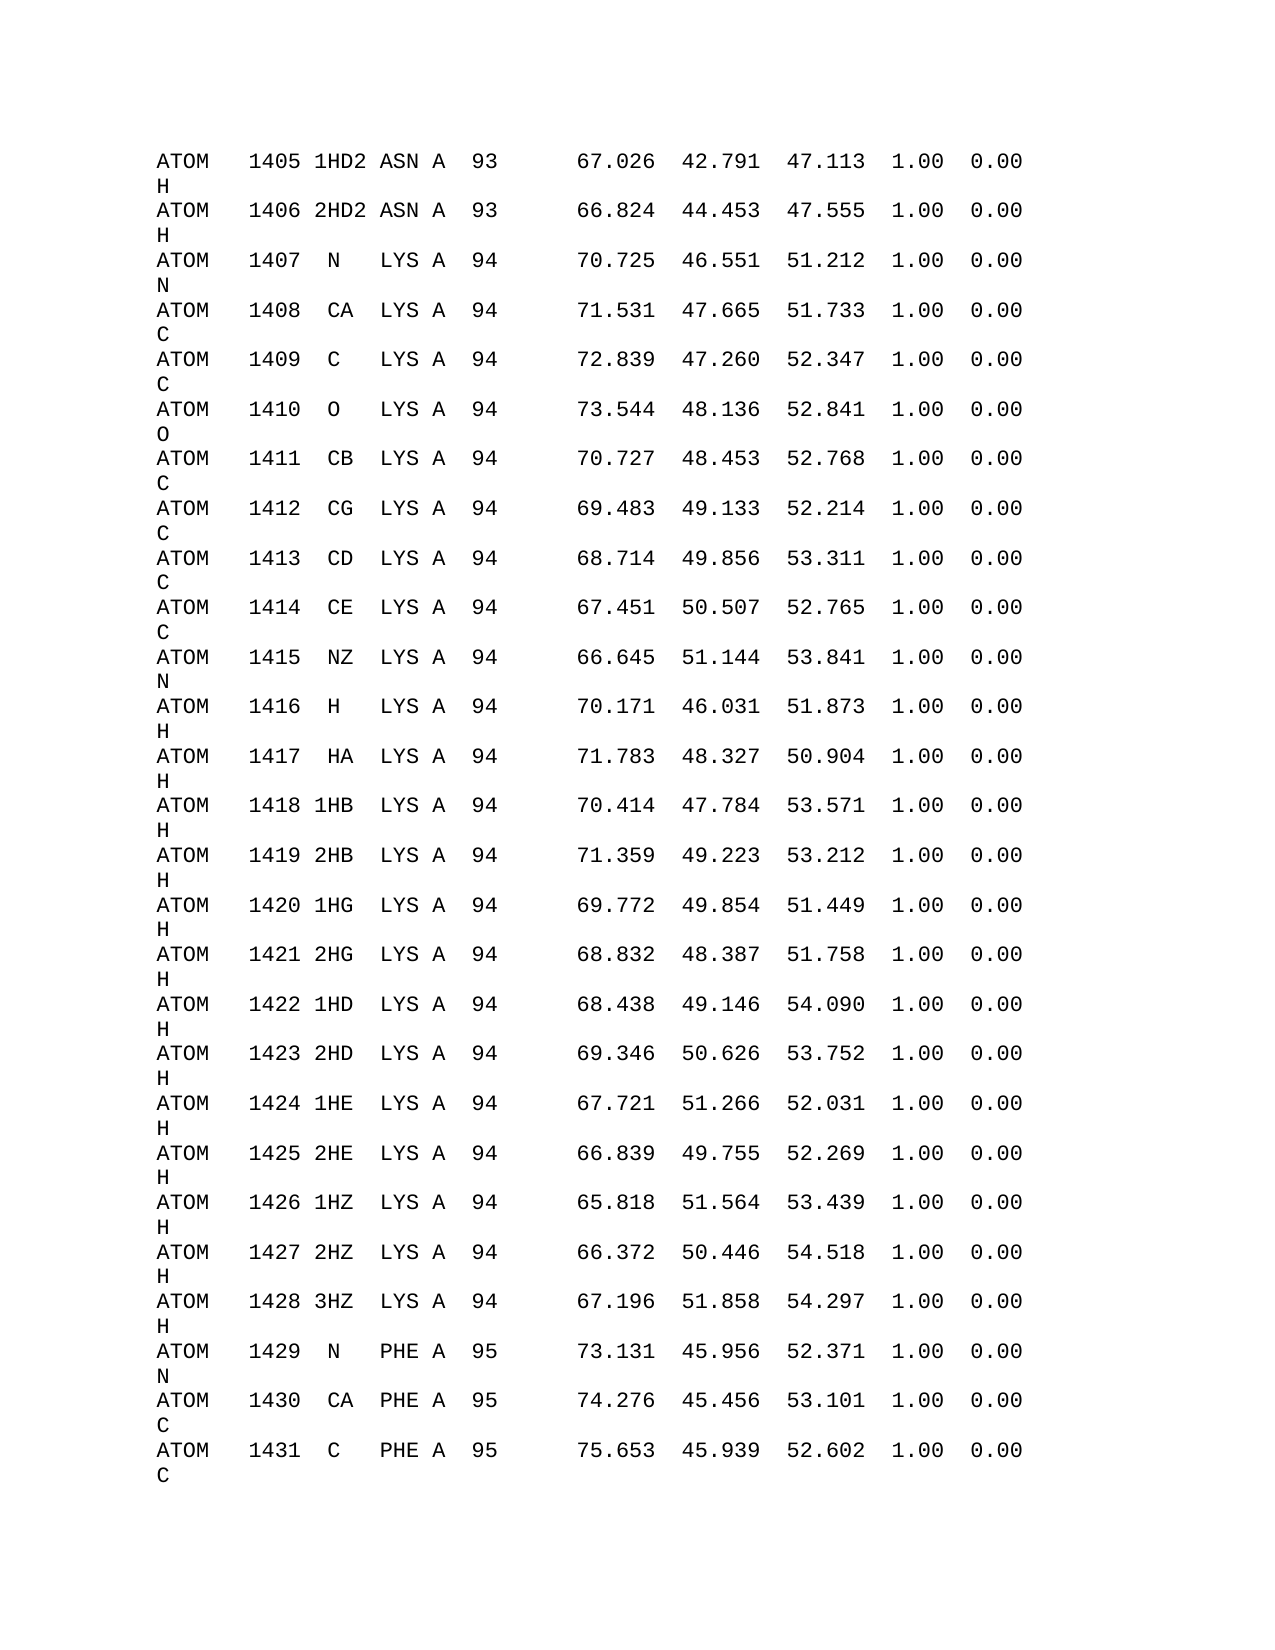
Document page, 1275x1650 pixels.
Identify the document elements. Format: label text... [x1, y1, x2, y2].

text ATOM 1411 CB LYS A 94 70.727 48.453 52.768 1.00 0.00 C [156, 447, 1118, 497]
text ATOM 1424 1HE LYS A 94 67.721 51.266 52.031 1.00 0.00 H [156, 1092, 1118, 1142]
text ATOM 1413 CD LYS A 94 68.714 49.856 53.311 1.00 0.00 C [156, 547, 1118, 596]
text ATOM 1405 1HD2 ASN A 93 67.026 42.791 47.113 1.00 0.00 H [156, 150, 1118, 199]
text ATOM 1410 O LYS A 94 73.544 48.136 52.841 1.00 0.00 O [156, 398, 1118, 447]
text ATOM 1421 2HG LYS A 94 68.832 48.387 51.758 1.00 0.00 H [156, 943, 1118, 993]
text ATOM 1431 C PHE A 95 75.653 45.939 52.602 1.00 0.00 C [156, 1439, 1118, 1489]
text ATOM 1409 C LYS A 94 72.839 47.260 52.347 1.00 0.00 C [156, 348, 1118, 398]
text ATOM 1406 2HD2 ASN A 93 66.824 44.453 47.555 1.00 0.00 H [156, 199, 1118, 249]
text ATOM 1417 HA LYS A 94 71.783 48.327 50.904 1.00 0.00 H [156, 745, 1118, 794]
text ATOM 1428 3HZ LYS A 94 67.196 51.858 54.297 1.00 0.00 H [156, 1290, 1118, 1340]
text ATOM 1430 CA PHE A 95 74.276 45.456 53.101 1.00 0.00 C [156, 1389, 1118, 1439]
text ATOM 1416 H LYS A 94 70.171 46.031 51.873 1.00 0.00 H [156, 695, 1118, 745]
text ATOM 1429 N PHE A 95 73.131 45.956 52.371 1.00 0.00 N [156, 1340, 1118, 1389]
text ATOM 1427 2HZ LYS A 94 66.372 50.446 54.518 1.00 0.00 H [156, 1241, 1118, 1290]
text ATOM 1408 CA LYS A 94 71.531 47.665 51.733 1.00 0.00 C [156, 299, 1118, 348]
text ATOM 1412 CG LYS A 94 69.483 49.133 52.214 1.00 0.00 C [156, 497, 1118, 547]
text ATOM 1414 CE LYS A 94 67.451 50.507 52.765 1.00 0.00 C [156, 596, 1118, 646]
text ATOM 1422 1HD LYS A 94 68.438 49.146 54.090 1.00 0.00 H [156, 993, 1118, 1042]
text ATOM 1415 NZ LYS A 94 66.645 51.144 53.841 1.00 0.00 N [156, 646, 1118, 695]
text ATOM 1426 1HZ LYS A 94 65.818 51.564 53.439 1.00 0.00 H [156, 1191, 1118, 1241]
text ATOM 1425 2HE LYS A 94 66.839 49.755 52.269 1.00 0.00 H [156, 1142, 1118, 1191]
text ATOM 1419 2HB LYS A 94 71.359 49.223 53.212 1.00 0.00 H [156, 844, 1118, 894]
text ATOM 1423 2HD LYS A 94 69.346 50.626 53.752 1.00 0.00 H [156, 1042, 1118, 1092]
text ATOM 1407 N LYS A 94 70.725 46.551 51.212 1.00 0.00 N [156, 249, 1118, 299]
text ATOM 1420 1HG LYS A 94 69.772 49.854 51.449 1.00 0.00 H [156, 894, 1118, 943]
text ATOM 1418 1HB LYS A 94 70.414 47.784 53.571 1.00 0.00 H [156, 794, 1118, 844]
